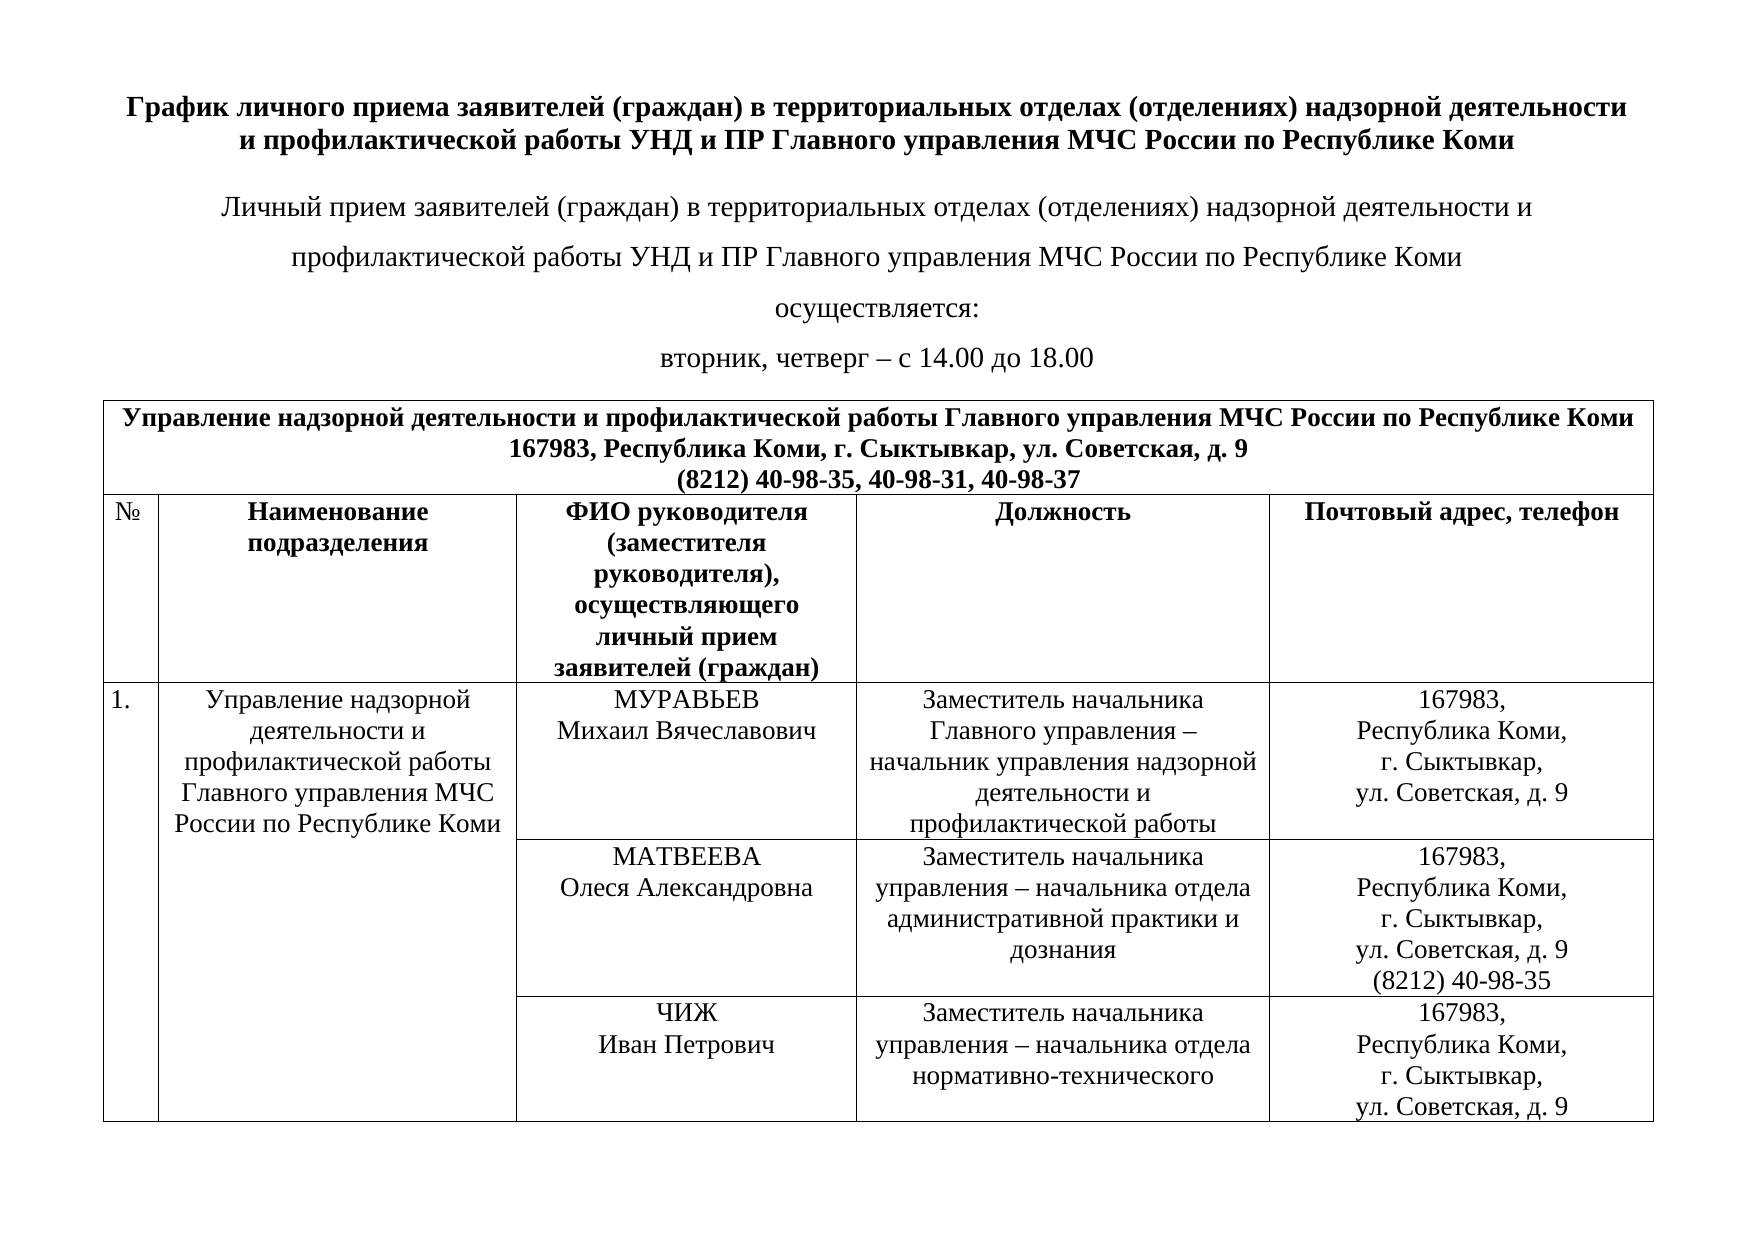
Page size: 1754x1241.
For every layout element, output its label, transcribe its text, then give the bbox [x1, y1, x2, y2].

table_cell 167983, Республика Коми, г. Сыктывкар, ул. Советская, д. 9 (8212) 40-98-35 [1270, 840, 1653, 996]
table_header Управление надзорной деятельности и профилактической работы Главного управления МЧС России по Республике Коми 167983, Республика Коми, г. Сыктывкар, ул. Советская, д. 9 (8212) 40-98-35, 40-98-31, 40-98-37 [104, 401, 1653, 494]
table_cell ЧИЖ Иван Петрович [517, 997, 856, 1121]
table_cell Наименование подразделения [159, 495, 516, 682]
table_cell Почтовый адрес, телефон [1270, 495, 1653, 682]
table_cell Заместитель начальника Главного управления – начальник управления надзорной деятельности и профилактической работы [857, 683, 1269, 839]
text осуществляется: [118, 290, 1636, 323]
table_cell 167983, Республика Коми, г. Сыктывкар, ул. Советская, д. 9 [1270, 683, 1653, 839]
text вторник, четверг – с 14.00 до 18.00 [118, 340, 1636, 374]
table_cell Управление надзорной деятельности и профилактической работы Главного управления МЧС России по Республике Коми [159, 683, 516, 1121]
text Личный прием заявителей (граждан) в территориальных отделах (отделениях) надзорной деятельности и профилактической работы УНД и ПР Главного управления МЧС России по Республике Коми [118, 189, 1636, 273]
table_cell ФИО руководителя (заместителя руководителя), осуществляющего личный прием заявителей (граждан) [517, 495, 856, 682]
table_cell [1270, 997, 1653, 1121]
table_cell № [104, 495, 158, 682]
text График личного приема заявителей (граждан) в территориальных отделах (отделениях) надзорной деятельности и профилактической работы УНД и ПР Главного управления МЧС России по Республике Коми [118, 89, 1636, 156]
table_cell МАТВЕЕВА Олеся Александровна [517, 840, 856, 996]
table_cell [104, 683, 158, 1121]
table_cell МУРАВЬЕВ Михаил Вячеславович [517, 683, 856, 839]
table_cell Должность [857, 495, 1269, 682]
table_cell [857, 997, 1269, 1121]
table_cell Заместитель начальника управления – начальника отдела административной практики и дознания [857, 840, 1269, 996]
